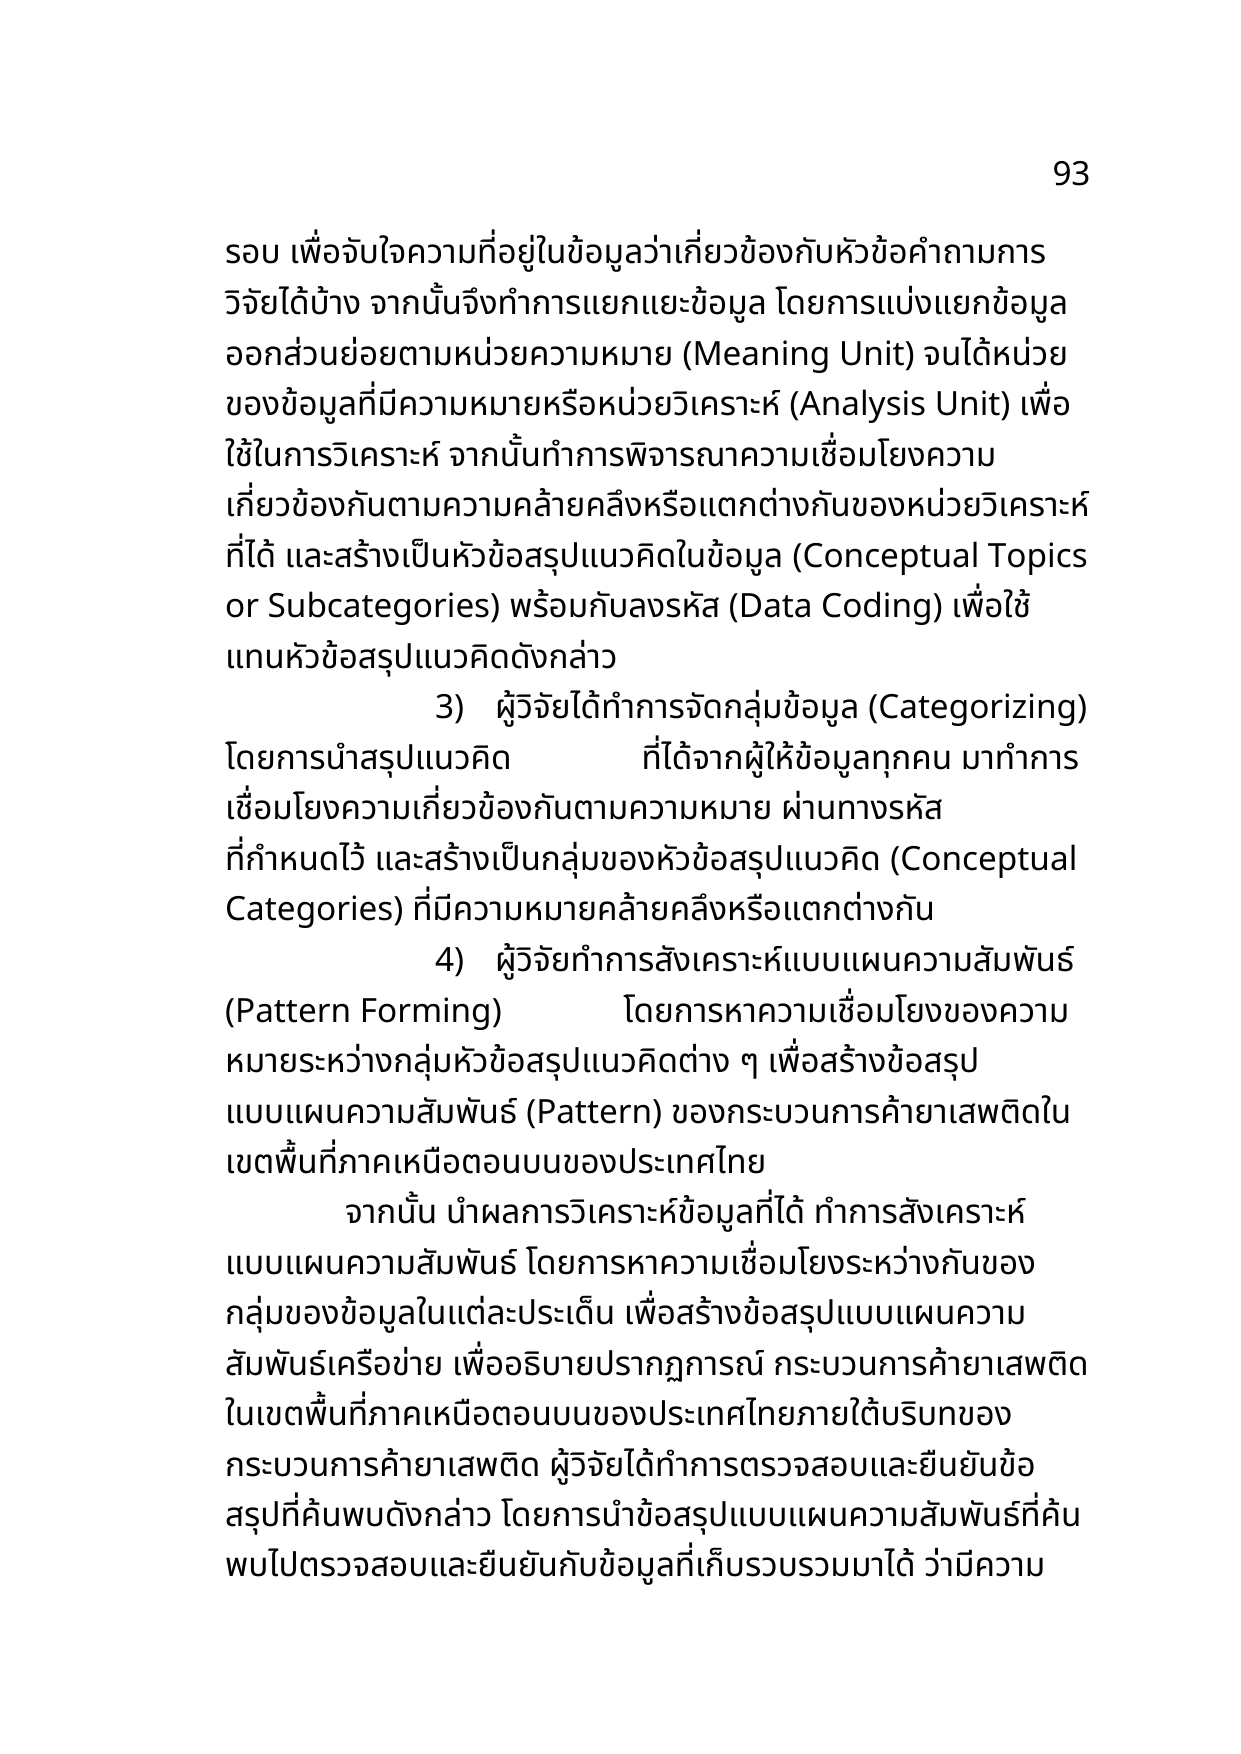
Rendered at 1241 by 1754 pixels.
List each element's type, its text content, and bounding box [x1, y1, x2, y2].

text 3) ผู้วิจัยได้ทำการจัดกลุ่มข้อมูล (Categorizing) โดยการนำสรุปแนวคิด ที่ได้จากผู้ให้ข้อมูลทุกคน มาทำการเชื่อมโยงความเกี่ยวข้องกันตามความหมาย ผ่านทางรหัส ที่กำหนดไว้ และสร้างเป็นกลุ่มของหัวข้อสรุปแนวคิด (Conceptual Categories) ที่มีความหมายคล้ายคลึงหรือแตกต่างกัน [225, 683, 1090, 936]
text 4) ผู้วิจัยทำการสังเคราะห์แบบแผนความสัมพันธ์ (Pattern Forming) โดยการหาความเชื่อมโยงของความหมายระหว่างกลุ่มหัวข้อสรุปแนวคิดต่าง ๆ เพื่อสร้างข้อสรุปแบบแผนความสัมพันธ์ (Pattern) ของกระบวนการค้ายาเสพติดในเขตพื้นที่ภาคเหนือตอนบนของประเทศไทย [225, 936, 1090, 1188]
